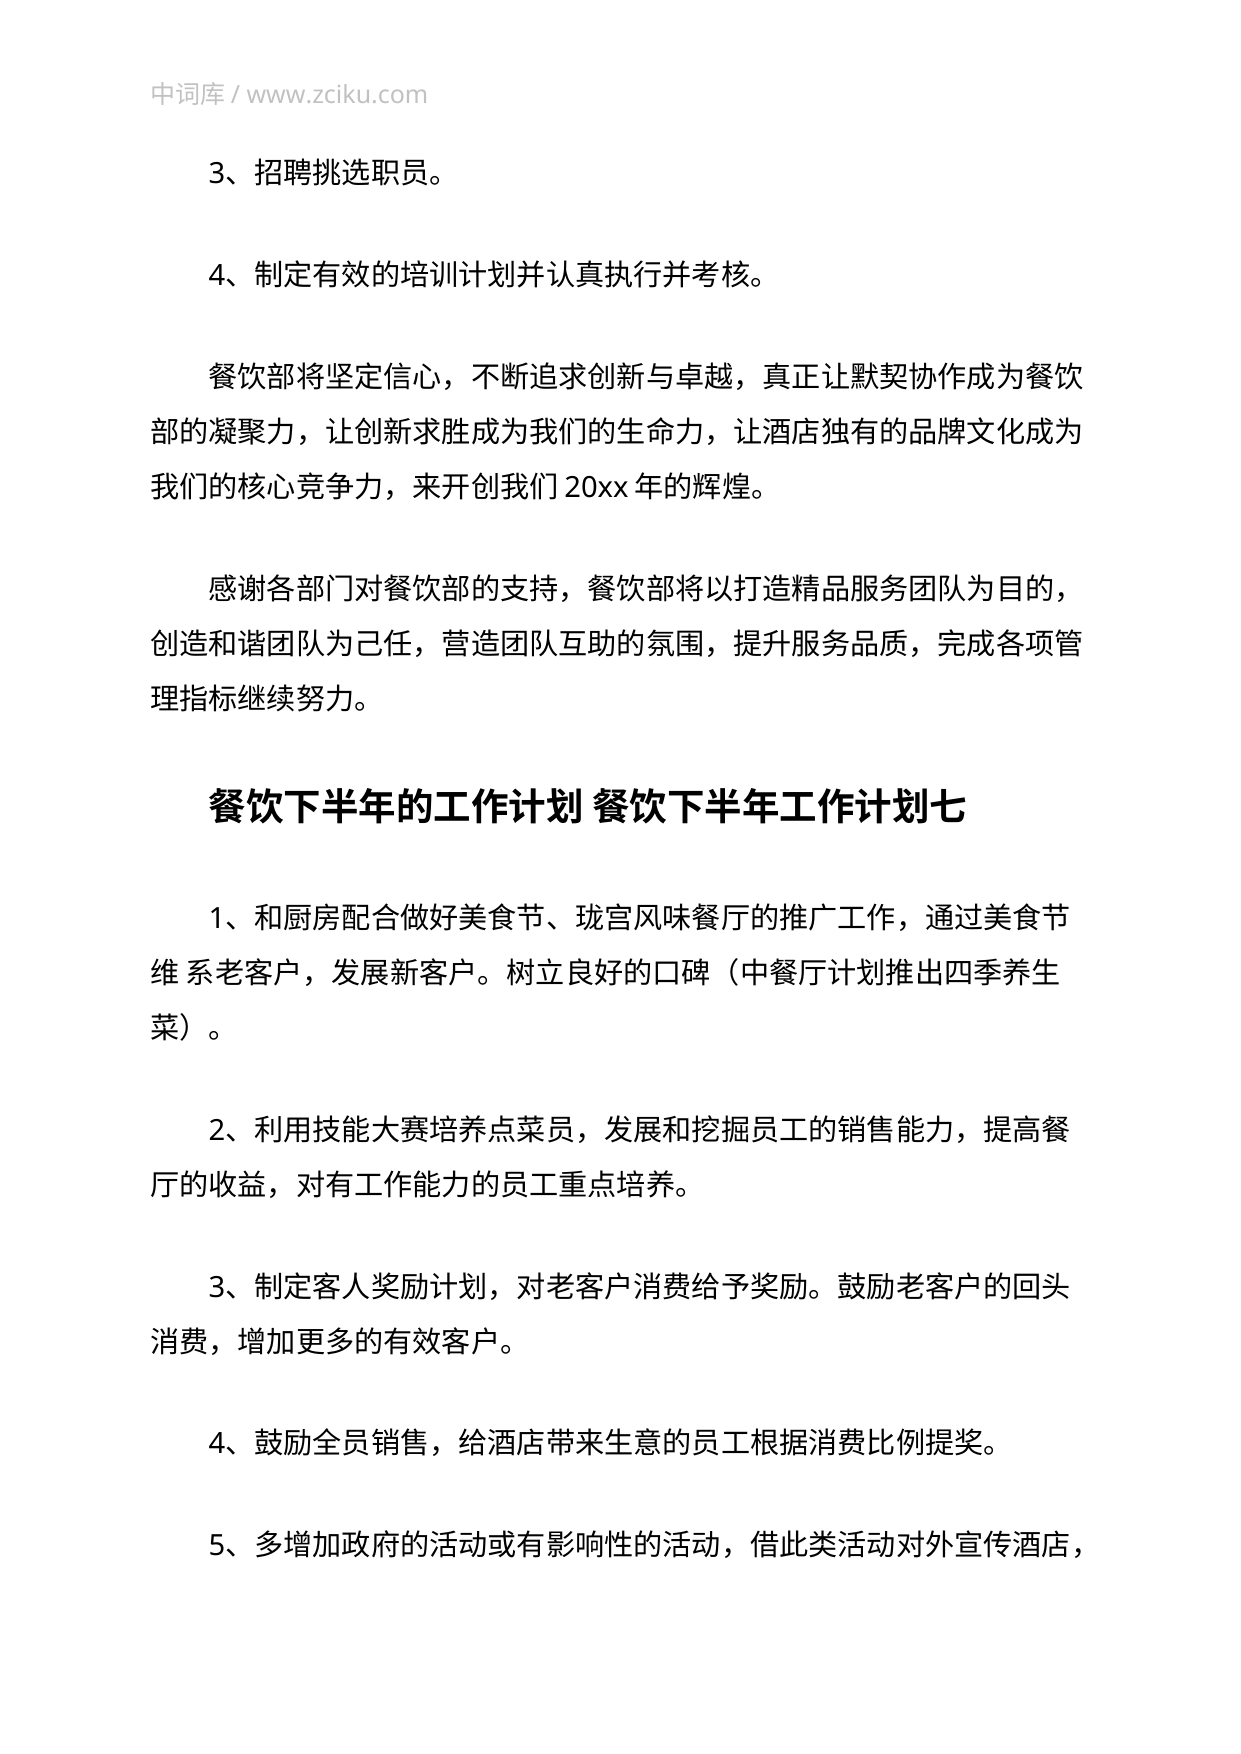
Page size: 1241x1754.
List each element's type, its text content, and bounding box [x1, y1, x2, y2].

text 餐饮部将坚定信心，不断追求创新与卓越，真正让默契协作成为餐饮部的凝聚力，让创新求胜成为我们的生命力，让酒店独有的品牌文化成为我们的核心竞争力，来开创我们20xx年的辉煌。 [150, 354, 1090, 506]
text 餐饮下半年的工作计划 餐饮下半年工作计划七 [150, 777, 1090, 832]
text 2、利用技能大赛培养点菜员，发展和挖掘员工的销售能力，提高餐厅的收益，对有工作能力的员工重点培养。 [150, 1106, 1090, 1204]
text 1、和厨房配合做好美食节、珑宫风味餐厅的推广工作，通过美食节维 系老客户，发展新客户。树立良好的口碑（中餐厅计划推出四季养生菜）。 [150, 895, 1090, 1047]
text 4、鼓励全员销售，给酒店带来生意的员工根据消费比例提奖。 [150, 1420, 1090, 1462]
text 3、招聘挑选职员。 [150, 150, 1090, 192]
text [150, 1522, 1090, 1564]
text 3、制定客人奖励计划，对老客户消费给予奖励。鼓励老客户的回头消费，增加更多的有效客户。 [150, 1263, 1090, 1360]
text 感谢各部门对餐饮部的支持，餐饮部将以打造精品服务团队为目的，创造和谐团队为己任，营造团队互助的氛围，提升服务品质，完成各项管理指标继续努力。 [150, 566, 1090, 718]
text 4、制定有效的培训计划并认真执行并考核。 [150, 252, 1090, 294]
